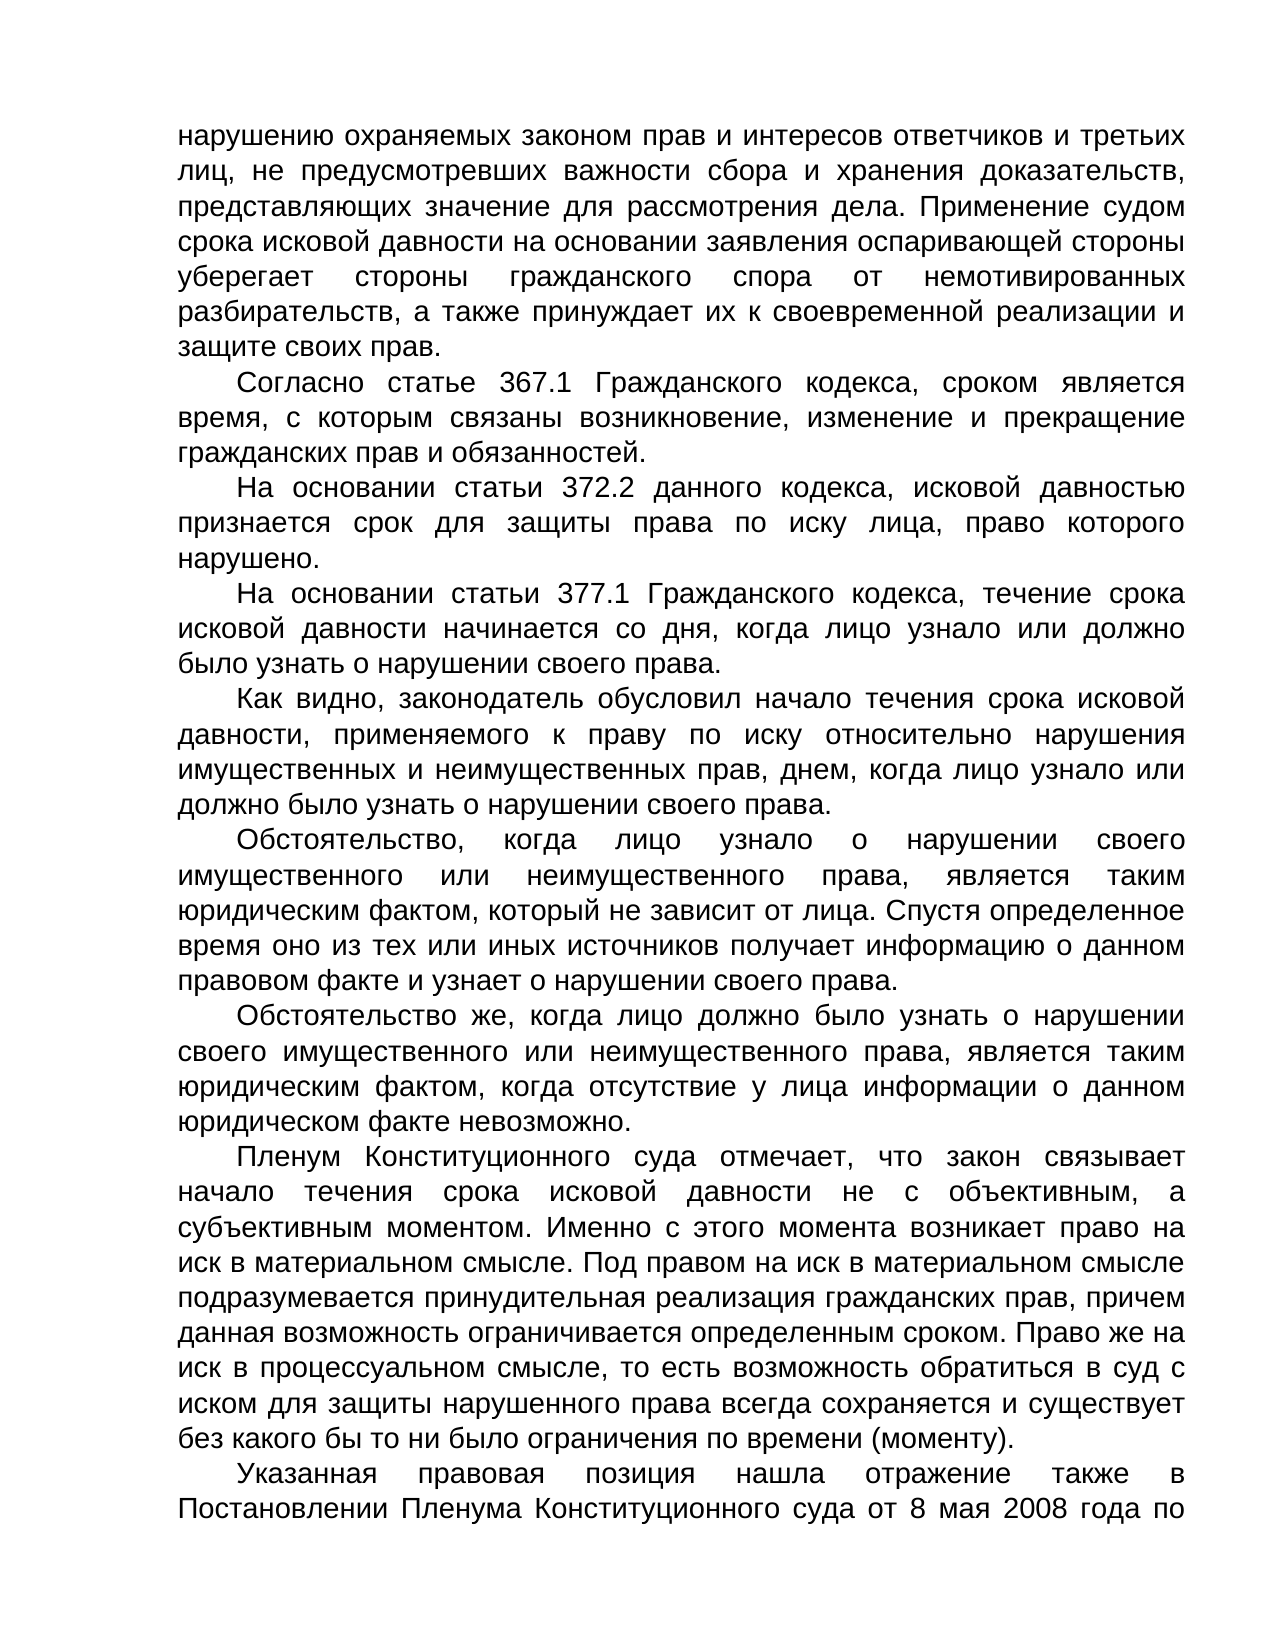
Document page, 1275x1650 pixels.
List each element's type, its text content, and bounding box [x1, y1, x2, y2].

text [177, 118, 1186, 363]
text Пленум Конституционного суда отмечает, что закон связывает начало течения срока исковой давности не с объективным, а субъективным моментом. Именно с этого момента возникает право на иск в материальном смысле. Под правом на иск в материальном смысле подразумевается принудительная реализация гражданских прав, причем данная возможность ограничивается определенным сроком. Право же на иск в процессуальном смысле, то есть возможность обратиться в суд с иском для защиты нарушенного права всегда сохраняется и существует без какого бы то ни было ограничения по времени (моменту). [177, 1139, 1186, 1454]
text Согласно статье 367.1 Гражданского кодекса, сроком является время, с которым связаны возникновение, изменение и прекращение гражданских прав и обязанностей. [177, 364, 1186, 468]
text На основании статьи 377.1 Гражданского кодекса, течение срока исковой давности начинается со дня, когда лицо узнало или должно было узнать о нарушении своего права. [177, 576, 1186, 680]
text На основании статьи 372.2 данного кодекса, исковой давностью признается срок для защиты права по иску лица, право которого нарушено. [177, 470, 1186, 574]
text Обстоятельство же, когда лицо должно было узнать о нарушении своего имущественного или неимущественного права, является таким юридическим фактом, когда отсутствие у лица информации о данном юридическом факте невозможно. [177, 998, 1186, 1137]
text Как видно, законодатель обусловил начало течения срока исковой давности, применяемого к праву по иску относительно нарушения имущественных и неимущественных прав, днем, когда лицо узнало или должно было узнать о нарушении своего права. [177, 681, 1186, 821]
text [177, 1456, 1186, 1525]
text Обстоятельство, когда лицо узнало о нарушении своего имущественного или неимущественного права, является таким юридическим фактом, который не зависит от лица. Спустя определенное время оно из тех или иных источников получает информацию о данном правовом факте и узнает о нарушении своего права. [177, 822, 1186, 997]
